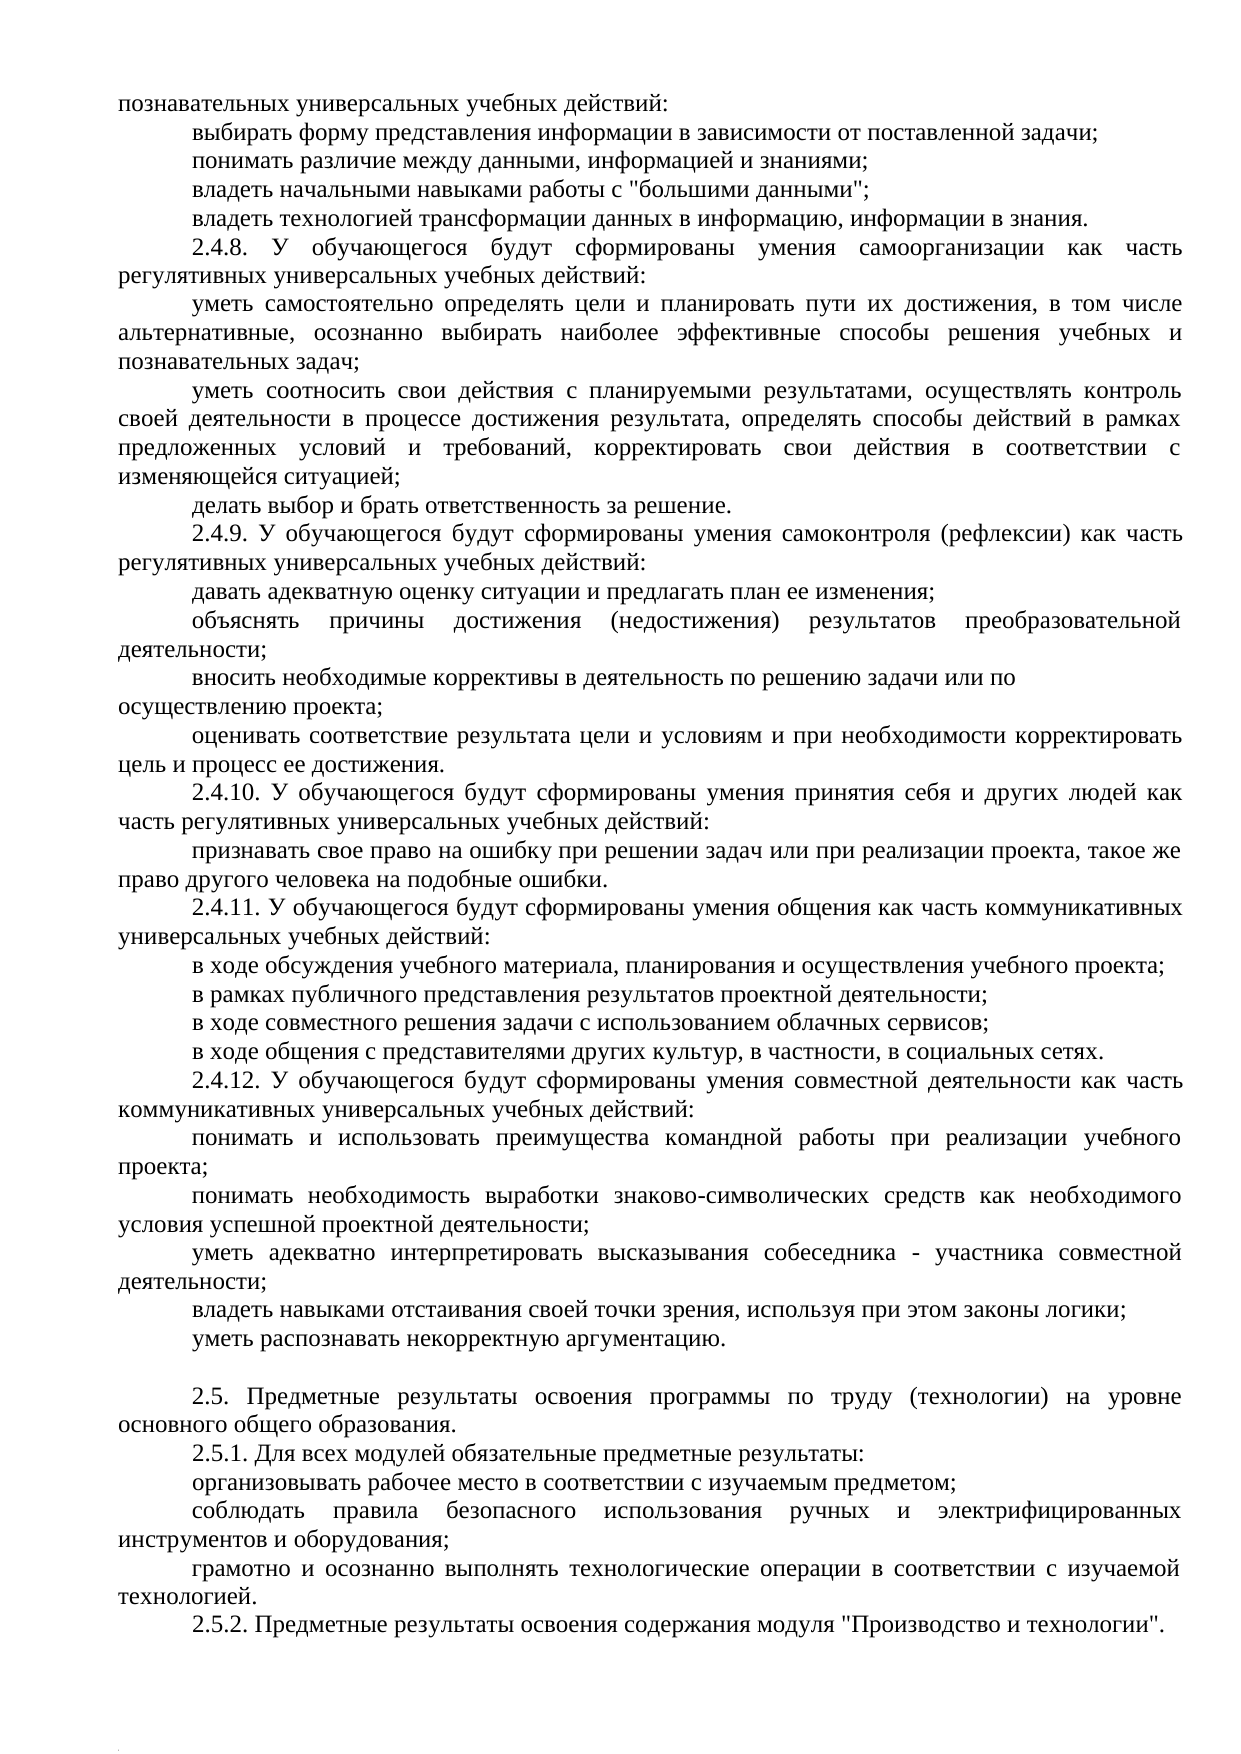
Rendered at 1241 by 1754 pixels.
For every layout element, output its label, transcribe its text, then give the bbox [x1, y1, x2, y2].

text 2.5.2. Предметные результаты освоения содержания модуля "Производство и технологии". [192, 1610, 1183, 1639]
text 2.5.1. Для всех модулей обязательные предметные результаты: организовывать рабочее место в соответствии с изучаемым предметом; [192, 1438, 962, 1496]
text в ходе совместного решения задачи с использованием облачных сервисов; [192, 1007, 1183, 1036]
text уметь соотносить свои действия с планируемыми результатами, осуществлять контроль своей деятельности в процессе достижения результата, определять способы действий в рамках предложенных условий и требований, корректировать свои действия в соответствии с изменяющейся ситуацией; [118, 375, 1187, 490]
text 2.4.8. У обучающегося будут сформированы умения самоорганизации как часть регулятивных универсальных учебных действий: [118, 232, 1187, 289]
text признавать свое право на ошибку при решении задач или при реализации проекта, такое же право другого человека на подобные ошибки. [118, 835, 1186, 892]
text владеть технологией трансформации данных в информацию, информации в знания. [192, 203, 1183, 232]
text в ходе общения с представителями других культур, в частности, в социальных сетях. [192, 1036, 1183, 1065]
text понимать и использовать преимущества командной работы при реализации учебного проекта; [118, 1122, 1186, 1180]
text вносить необходимые коррективы в деятельность по решению задачи или по осуществлению проекта; [118, 662, 1187, 720]
text владеть навыками отстаивания своей точки зрения, используя при этом законы логики; уметь распознавать некорректную аргументацию. [192, 1295, 1132, 1352]
text уметь самостоятельно определять цели и планировать пути их достижения, в том числе альтернативные, осознанно выбирать наиболее эффективные способы решения учебных и познавательных задач; [118, 289, 1182, 375]
text 2.4.9. У обучающегося будут сформированы умения самоконтроля (рефлексии) как часть регулятивных универсальных учебных действий: [118, 518, 1187, 576]
text делать выбор и брать ответственность за решение. [192, 490, 1183, 518]
text уметь адекватно интерпретировать высказывания собеседника - участника совместной деятельности; [118, 1237, 1187, 1295]
text объяснять причины достижения (недостижения) результатов преобразовательной деятельности; [118, 605, 1187, 662]
text оценивать соответствие результата цели и условиям и при необходимости корректировать цель и процесс ее достижения. [118, 720, 1187, 777]
text 2.4.11. У обучающегося будут сформированы умения общения как часть коммуникативных универсальных учебных действий: [118, 892, 1186, 950]
text давать адекватную оценку ситуации и предлагать план ее изменения; [192, 576, 1183, 605]
text выбирать форму представления информации в зависимости от поставленной задачи; понимать различие между данными, информацией и знаниями; [192, 117, 1103, 174]
text 2.4.12. У обучающегося будут сформированы умения совместной деятельности как часть коммуникативных универсальных учебных действий: [118, 1065, 1187, 1122]
text 2.4.10. У обучающегося будут сформированы умения принятия себя и других людей как часть регулятивных универсальных учебных действий: [118, 777, 1186, 835]
text 2.5. Предметные результаты освоения программы по труду (технологии) на уровне основного общего образования. [118, 1381, 1187, 1438]
text соблюдать правила безопасного использования ручных и электрифицированных инструментов и оборудования; [118, 1496, 1187, 1553]
text владеть начальными навыками работы с "большими данными"; [192, 174, 1183, 203]
text в ходе обсуждения учебного материала, планирования и осуществления учебного проекта; в рамках публичного представления результатов проектной деятельности; [192, 950, 1169, 1007]
text грамотно и осознанно выполнять технологические операции в соответствии с изучаемой технологией. [118, 1553, 1186, 1610]
text познавательных универсальных учебных действий: [118, 88, 1183, 117]
text понимать необходимость выработки знаково-символических средств как необходимого условия успешной проектной деятельности; [118, 1180, 1187, 1237]
